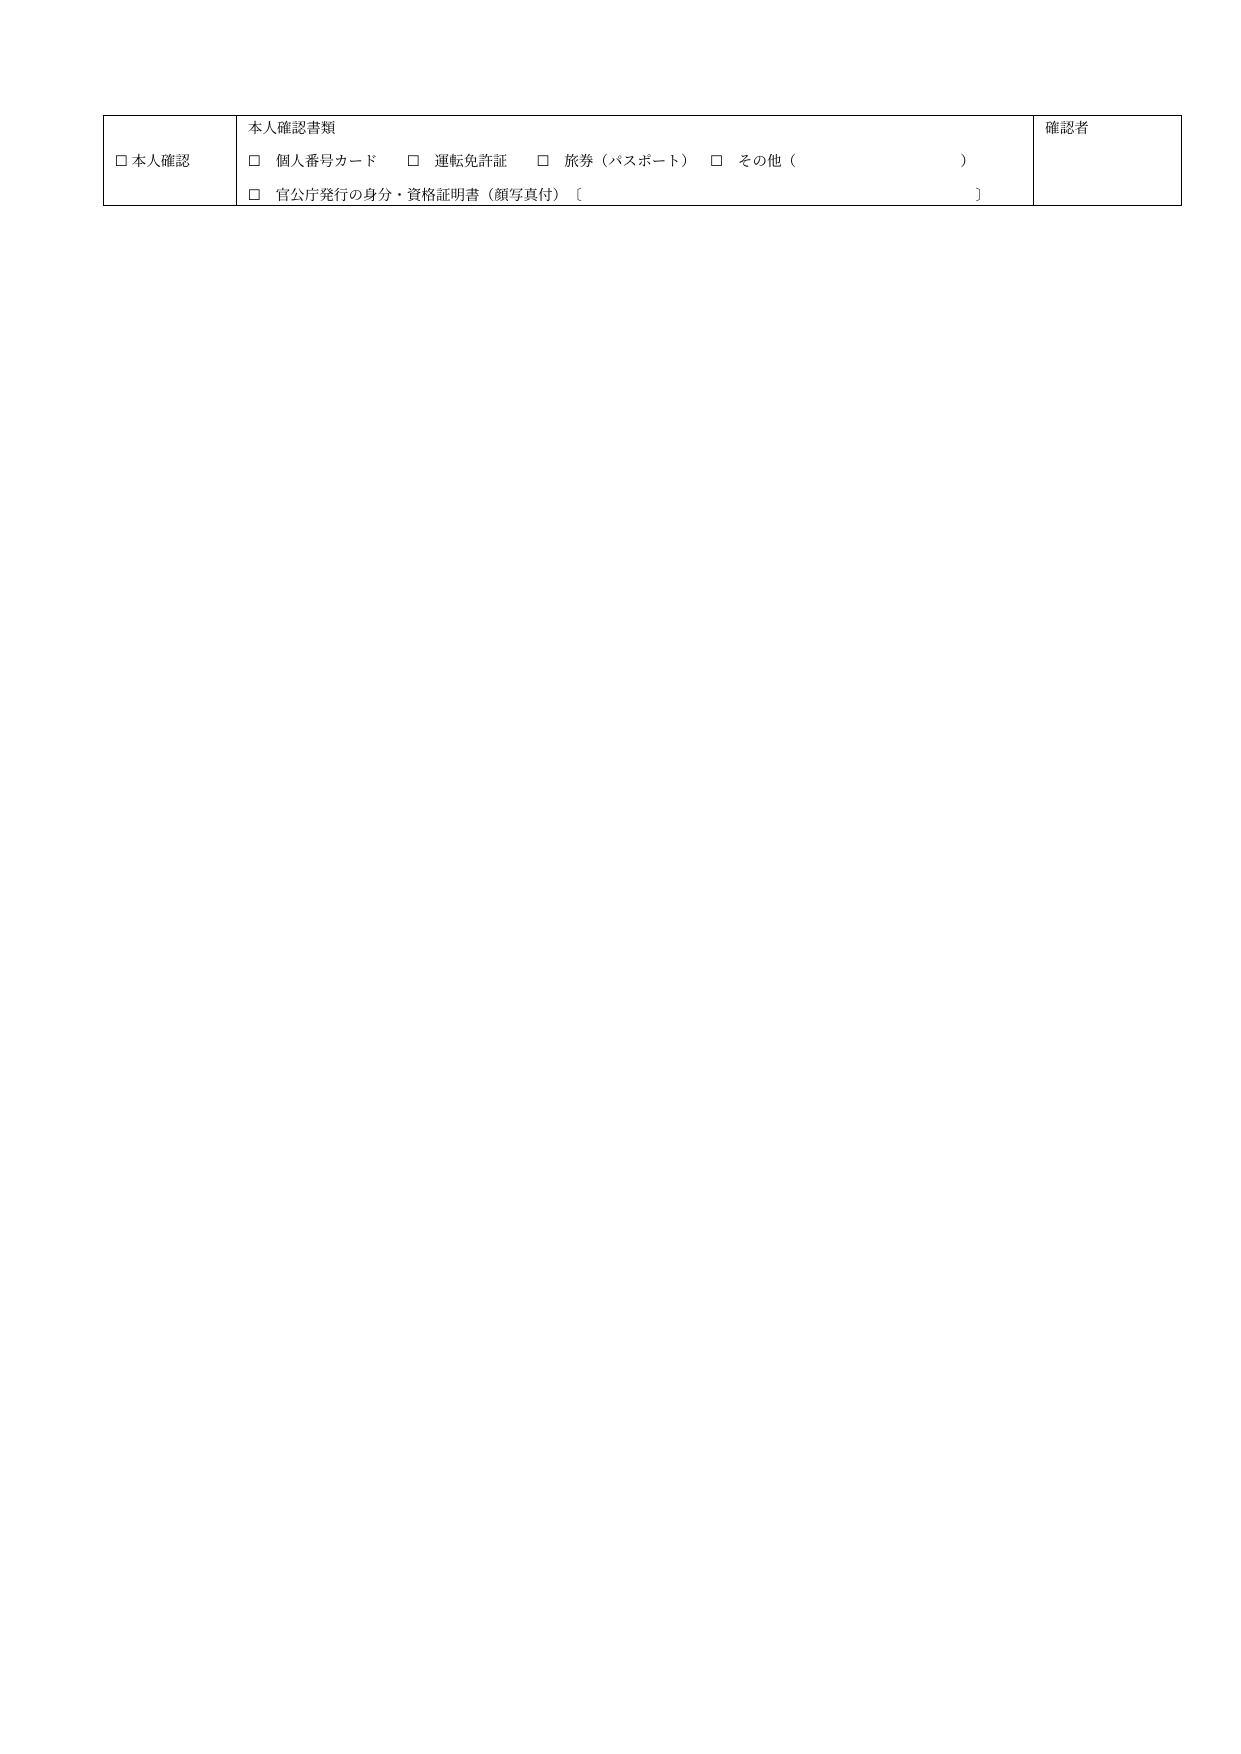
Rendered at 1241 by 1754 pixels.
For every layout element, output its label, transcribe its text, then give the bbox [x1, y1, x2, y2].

table_cell 確認者 [1034, 116, 1181, 204]
table_cell 本人確認書類 個人番号カード 運転免許証 旅券（パスポート） その他（ ） 官公庁発行の身分・資格証明書（顔写真付）〔 〕 [237, 116, 1033, 204]
table_cell 本人確認 [104, 116, 236, 204]
